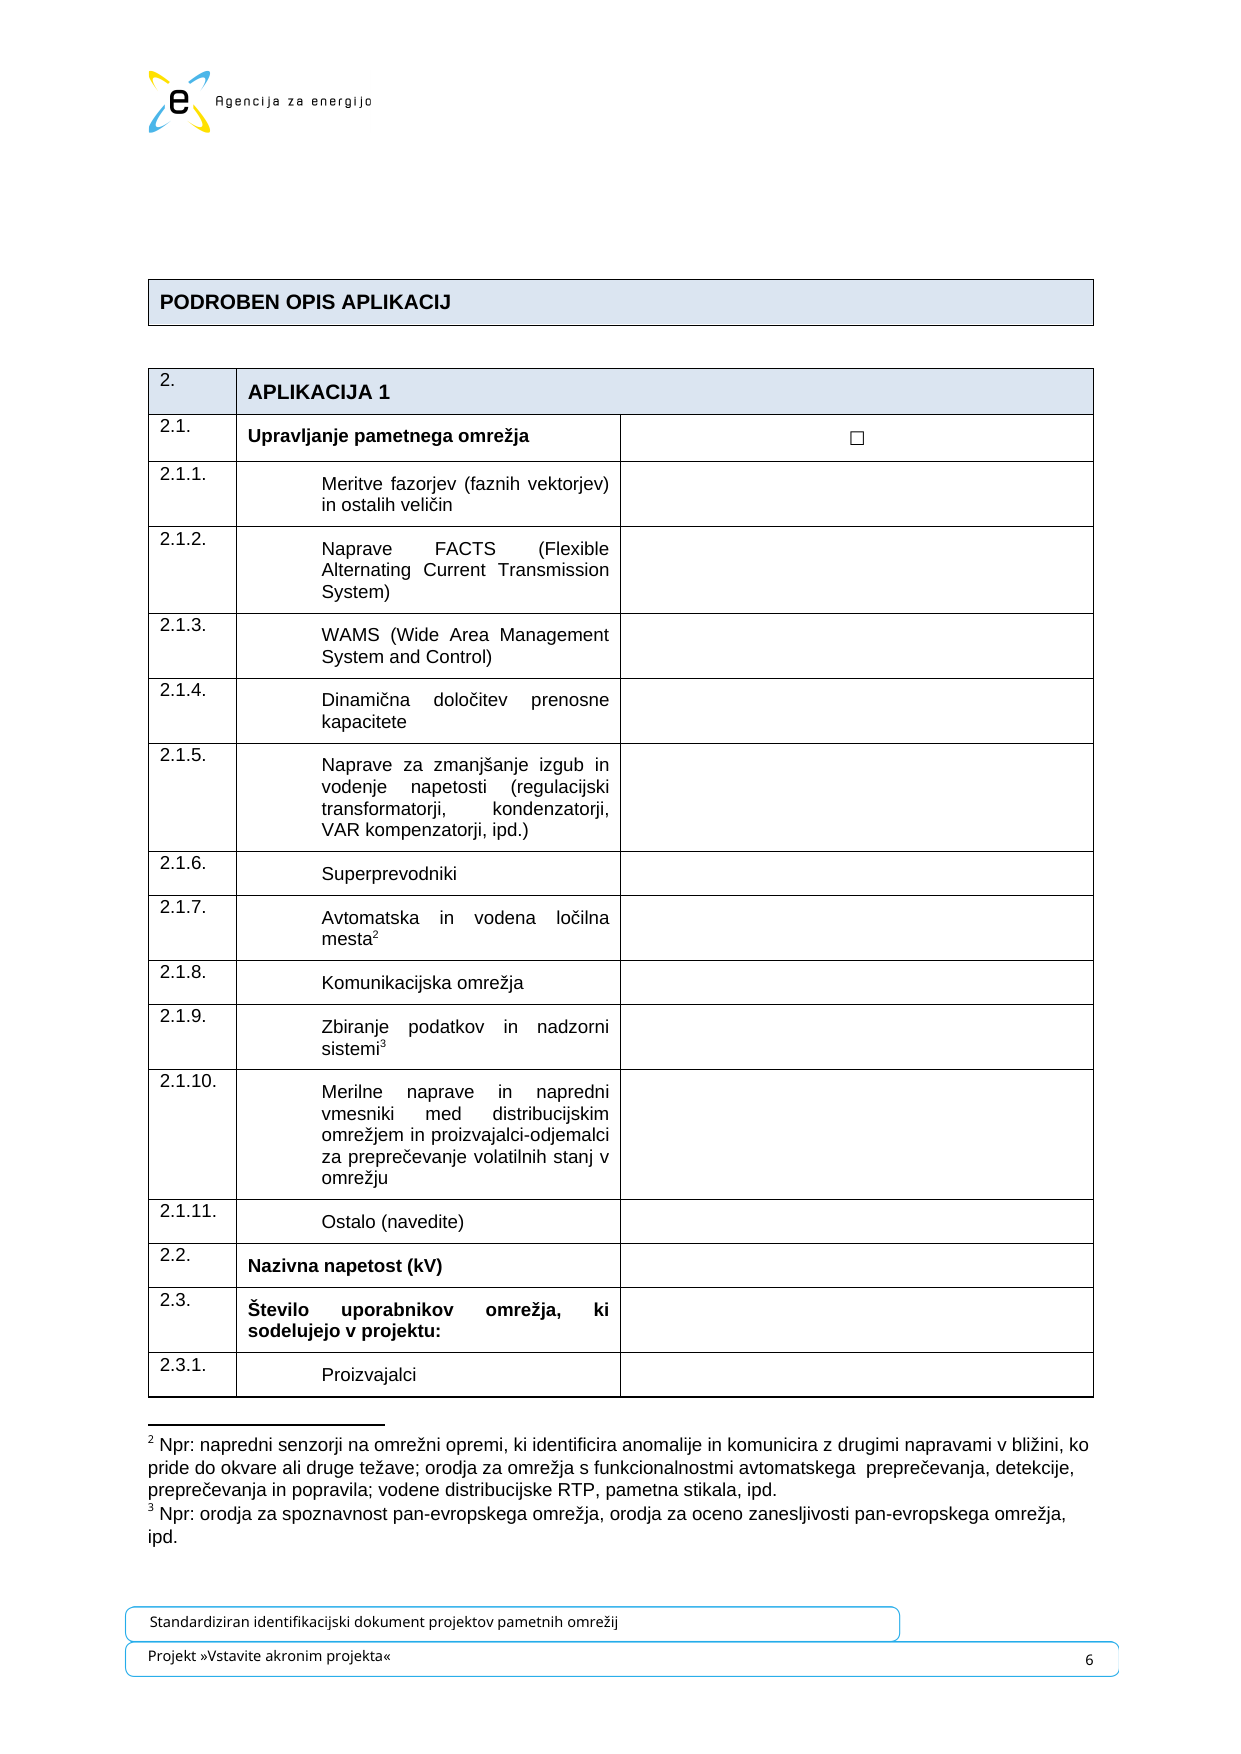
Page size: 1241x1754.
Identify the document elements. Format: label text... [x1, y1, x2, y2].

table_cell [149, 852, 236, 895]
table_cell [621, 614, 1093, 678]
table_cell Naprave FACTS (Flexible Alternating Current Transmission System) [237, 527, 620, 613]
table_cell [621, 679, 1093, 743]
table_cell [621, 1070, 1093, 1199]
table_cell WAMS (Wide Area Management System and Control) [237, 614, 620, 678]
table_cell Nazivna napetost (kV) [237, 1244, 620, 1287]
table_cell [149, 462, 236, 526]
table_cell [621, 1244, 1093, 1287]
table_cell Superprevodniki [237, 852, 620, 895]
table_cell [621, 1288, 1093, 1352]
table_cell Proizvajalci [237, 1353, 620, 1396]
table_cell [149, 1005, 236, 1069]
table_cell [149, 744, 236, 851]
table_cell Ostalo (navedite) [237, 1200, 620, 1243]
table_header [149, 369, 236, 414]
table_cell [621, 744, 1093, 851]
table_cell [149, 527, 236, 613]
table_cell Naprave za zmanjšanje izgub in vodenje napetosti (regulacijski transformatorji, kondenzatorji, VAR kompenzatorji, ipd.) [237, 744, 620, 851]
table_cell [621, 852, 1093, 895]
table_cell [621, 896, 1093, 960]
table_cell Meritve fazorjev (faznih vektorjev) in ostalih veličin [237, 462, 620, 526]
table_header PODROBEN OPIS APLIKACIJ [149, 280, 1093, 324]
table_cell Dinamična določitev prenosne kapacitete [237, 679, 620, 743]
table_cell [621, 1200, 1093, 1243]
table_cell Merilne naprave in napredni vmesniki med distribucijskim omrežjem in proizvajalci-odjemalci za preprečevanje volatilnih stanj v omrežju [237, 1070, 620, 1199]
picture [124, 1606, 1119, 1677]
table_cell [149, 614, 236, 678]
table_cell [149, 896, 236, 960]
table_cell Avtomatska in vodena ločilna mesta [237, 896, 620, 960]
table_cell [149, 1244, 236, 1287]
table_cell [621, 462, 1093, 526]
table_cell Komunikacijska omrežja [237, 961, 620, 1004]
table_cell [149, 1200, 236, 1243]
table_cell [149, 1353, 236, 1396]
table_cell [621, 961, 1093, 1004]
table_cell [149, 679, 236, 743]
table_cell Upravljanje pametnega omrežja [237, 415, 620, 461]
table_cell [149, 415, 236, 461]
table_cell [149, 1288, 236, 1352]
table_cell Zbiranje podatkov in nadzorni sistemi [237, 1005, 620, 1069]
table_cell Število uporabnikov omrežja, ki sodelujejo v projektu: [237, 1288, 620, 1352]
table_cell [149, 1070, 236, 1199]
table_header APLIKACIJA 1 [237, 369, 1093, 414]
table_cell [621, 1353, 1093, 1396]
picture [148, 70, 371, 133]
table_cell [621, 527, 1093, 613]
table_cell [621, 1005, 1093, 1069]
table_cell [149, 961, 236, 1004]
